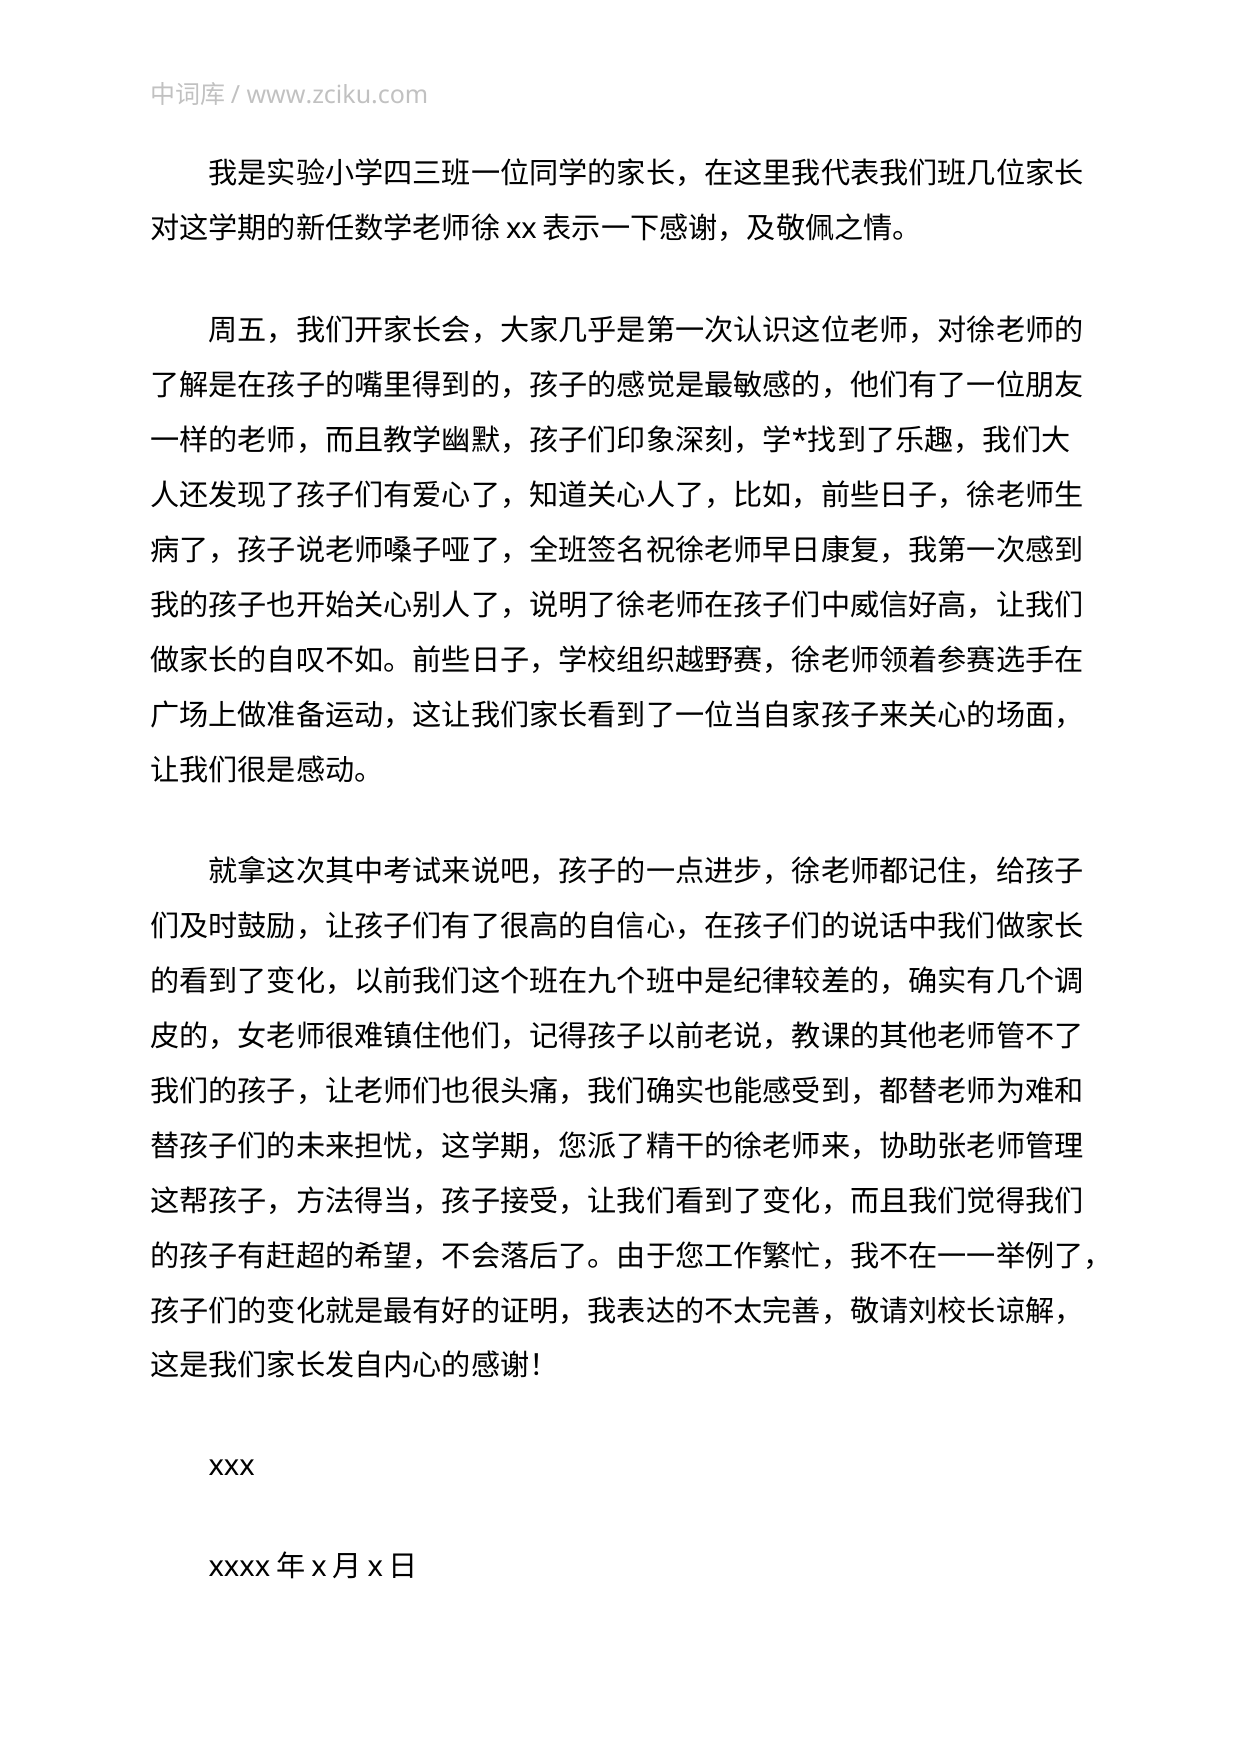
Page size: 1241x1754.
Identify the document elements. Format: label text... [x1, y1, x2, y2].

text xxx [150, 1444, 1090, 1483]
text 就拿这次其中考试来说吧，孩子的一点进步，徐老师都记住，给孩子们及时鼓励，让孩子们有了很高的自信心，在孩子们的说话中我们做家长的看到了变化，以前我们这个班在九个班中是纪律较差的，确实有几个调皮的，女老师很难镇住他们，记得孩子以前老说，教课的其他老师管不了我们的孩子，让老师们也很头痛，我们确实也能感受到，都替老师为难和替孩子们的未来担忧，这学期，您派了精干的徐老师来，协助张老师管理这帮孩子，方法得当，孩子接受，让我们看到了变化，而且我们觉得我们的孩子有赶超的希望，不会落后了。由于您工作繁忙，我不在一一举例了，孩子们的变化就是最有好的证明，我表达的不太完善，敬请刘校长谅解，这是我们家长发自内心的感谢！ [150, 848, 1090, 1384]
text xxxx年x月x日 [150, 1542, 1090, 1584]
text 我是实验小学四三班一位同学的家长，在这里我代表我们班几位家长对这学期的新任数学老师徐xx表示一下感谢，及敬佩之情。 [150, 150, 1090, 247]
text 周五，我们开家长会，大家几乎是第一次认识这位老师，对徐老师的了解是在孩子的嘴里得到的，孩子的感觉是最敏感的，他们有了一位朋友一样的老师，而且教学幽默，孩子们印象深刻，学*找到了乐趣，我们大人还发现了孩子们有爱心了，知道关心人了，比如，前些日子，徐老师生病了，孩子说老师嗓子哑了，全班签名祝徐老师早日康复，我第一次感到我的孩子也开始关心别人了，说明了徐老师在孩子们中威信好高，让我们做家长的自叹不如。前些日子，学校组织越野赛，徐老师领着参赛选手在广场上做准备运动，这让我们家长看到了一位当自家孩子来关心的场面，让我们很是感动。 [150, 307, 1090, 788]
